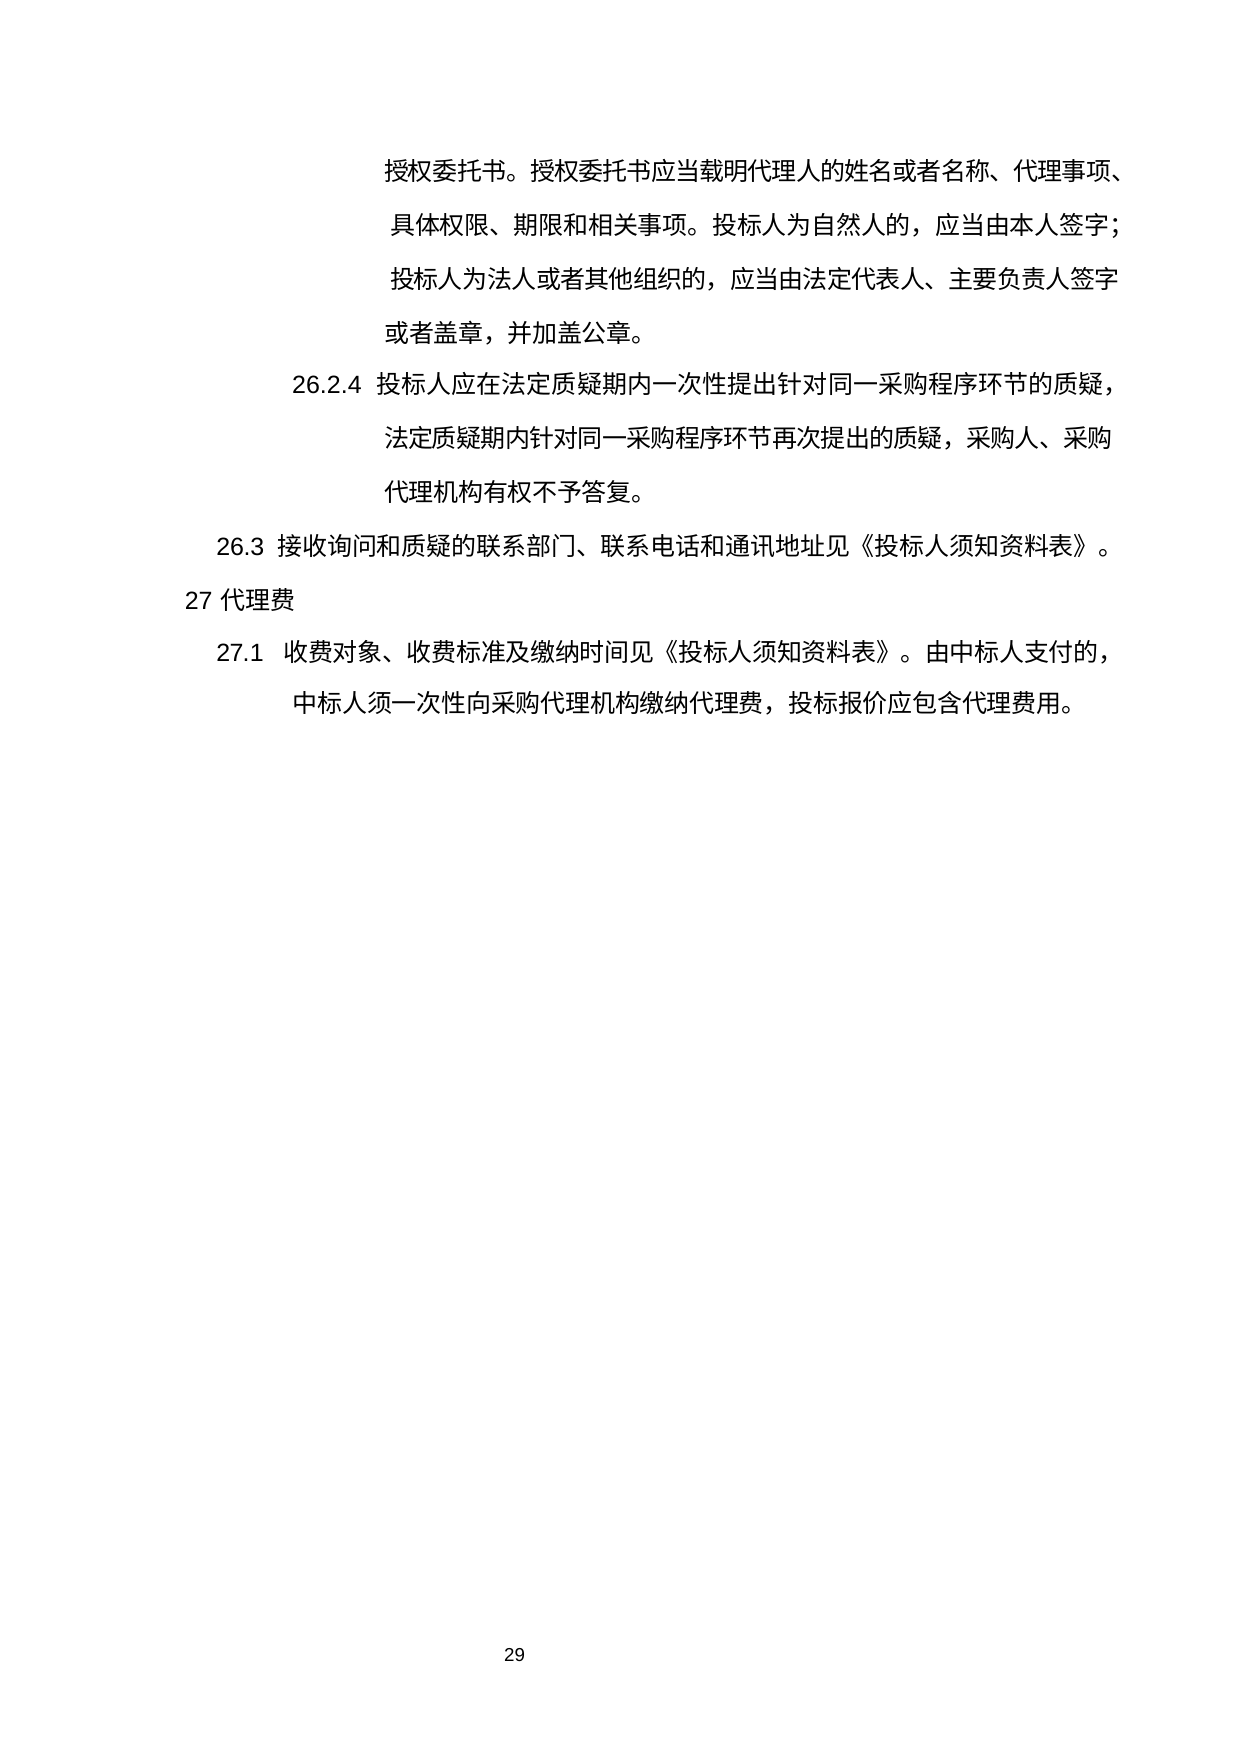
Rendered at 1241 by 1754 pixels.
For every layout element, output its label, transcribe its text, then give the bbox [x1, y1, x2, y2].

text 26.3 接收询问和质疑的联系部门、联系电话和通讯地址见《投标人须知资料表》。 27 代理费 [179, 527, 1123, 617]
text 27.1 收费对象、收费标准及缴纳时间见《投标人须知资料表》。由中标人支付的， [216, 635, 1131, 668]
text 授权委托书。授权委托书应当载明代理人的姓名或者名称、代理事项、 具体权限、期限和相关事项。投标人为自然人的，应当由本人签字； 投标人为法人或者其他组织的，应当由法定代表人、主要负责人签字 或者盖章，并加盖公章。 [384, 151, 1131, 349]
text 26.2.4 投标人应在法定质疑期内一次性提出针对同一采购程序环节的质疑， [177, 367, 1128, 400]
text 法定质疑期内针对同一采购程序环节再次提出的质疑，采购人、采购 代理机构有权不予答复。 [384, 419, 1122, 509]
text 中标人须一次性向采购代理机构缴纳代理费，投标报价应包含代理费用。 [292, 686, 1131, 719]
